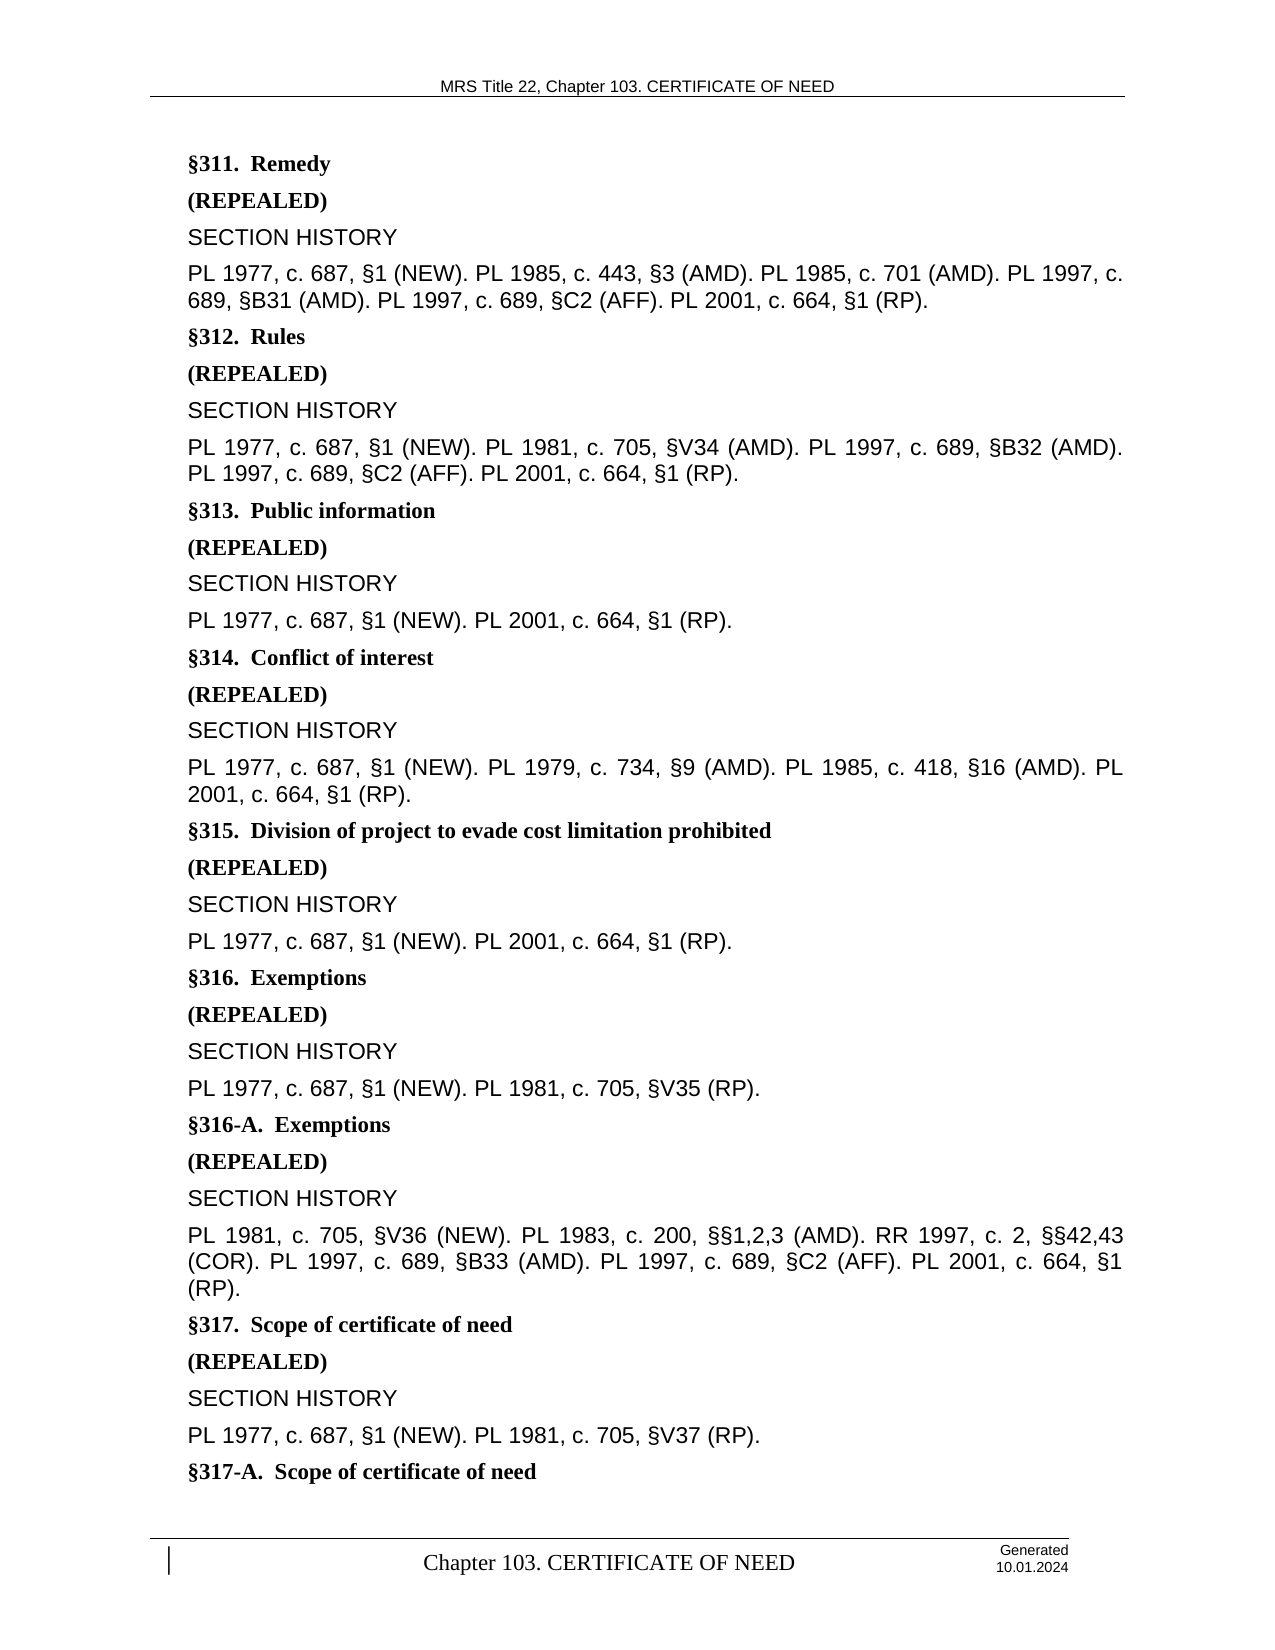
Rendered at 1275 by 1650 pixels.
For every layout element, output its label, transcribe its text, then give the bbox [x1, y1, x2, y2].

text (REPEALED) [187, 534, 1125, 560]
text §317-A. Scope of certificate of need [187, 1458, 1125, 1485]
text PL 1977, c. 687, §1 (NEW). PL 1981, c. 705, §V34 (AMD). PL 1997, c. 689, §B32 (AMD). PL 1997, c. 689, §C2 (AFF). PL 2001, c. 664, §1 (RP). [187, 434, 1125, 486]
text §316-A. Exemptions [187, 1112, 1125, 1138]
text PL 1977, c. 687, §1 (NEW). PL 1981, c. 705, §V37 (RP). [187, 1422, 1125, 1448]
text SECTION HISTORY [187, 1185, 1125, 1211]
text §317. Scope of certificate of need [187, 1311, 1125, 1338]
text SECTION HISTORY [187, 891, 1125, 917]
text (REPEALED) [187, 681, 1125, 707]
text PL 1977, c. 687, §1 (NEW). PL 1985, c. 443, §3 (AMD). PL 1985, c. 701 (AMD). PL 1997, c. 689, §B31 (AMD). PL 1997, c. 689, §C2 (AFF). PL 2001, c. 664, §1 (RP). [187, 260, 1125, 313]
text SECTION HISTORY [187, 1385, 1125, 1411]
text (REPEALED) [187, 1001, 1125, 1028]
text (REPEALED) [187, 1348, 1125, 1374]
text (REPEALED) [187, 1148, 1125, 1175]
text §312. Rules [187, 323, 1125, 350]
text §314. Conflict of interest [187, 644, 1125, 670]
text §316. Exemptions [187, 964, 1125, 991]
text (REPEALED) [187, 854, 1125, 881]
text SECTION HISTORY [187, 397, 1125, 423]
text PL 1981, c. 705, §V36 (NEW). PL 1983, c. 200, §§1,2,3 (AMD). RR 1997, c. 2, §§42,43 (COR). PL 1997, c. 689, §B33 (AMD). PL 1997, c. 689, §C2 (AFF). PL 2001, c. 664, §1 (RP). [187, 1222, 1125, 1301]
text (REPEALED) [187, 187, 1125, 213]
text SECTION HISTORY [187, 717, 1125, 744]
text PL 1977, c. 687, §1 (NEW). PL 2001, c. 664, §1 (RP). [187, 928, 1125, 954]
text (REPEALED) [187, 360, 1125, 387]
text SECTION HISTORY [187, 570, 1125, 597]
text SECTION HISTORY [187, 1038, 1125, 1064]
text PL 1977, c. 687, §1 (NEW). PL 1981, c. 705, §V35 (RP). [187, 1075, 1125, 1101]
text §313. Public information [187, 497, 1125, 523]
text PL 1977, c. 687, §1 (NEW). PL 2001, c. 664, §1 (RP). [187, 607, 1125, 633]
text §315. Division of project to evade cost limitation prohibited [187, 817, 1125, 844]
text PL 1977, c. 687, §1 (NEW). PL 1979, c. 734, §9 (AMD). PL 1985, c. 418, §16 (AMD). PL 2001, c. 664, §1 (RP). [187, 754, 1125, 807]
text SECTION HISTORY [187, 223, 1125, 250]
text §311. Remedy [187, 150, 1125, 176]
